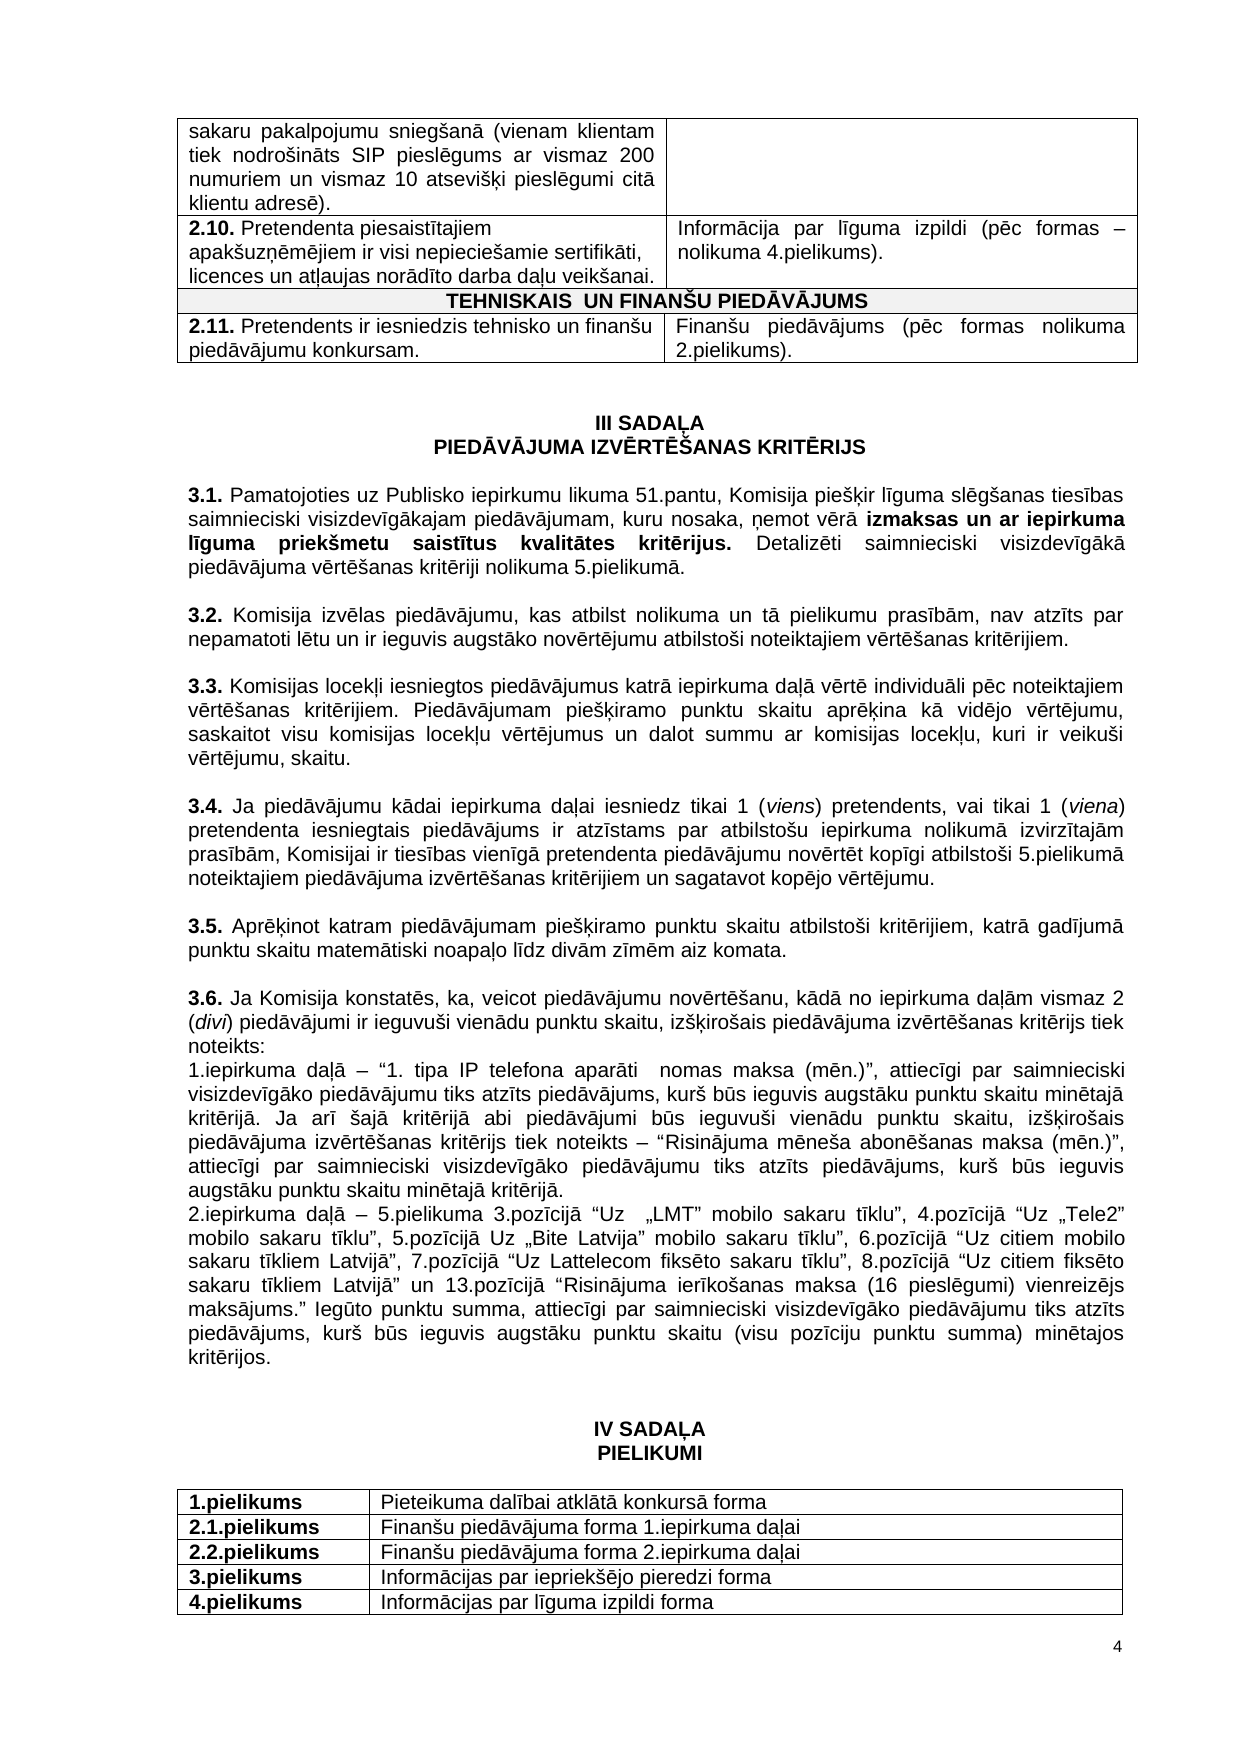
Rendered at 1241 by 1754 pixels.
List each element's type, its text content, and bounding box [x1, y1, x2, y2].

table_cell 2.2.pielikums [178, 1540, 369, 1564]
table_header 3.1. Pamatojoties uz Publisko iepirkumu likuma 51.pantu, Komisija piešķir līguma slēgšanas tiesības saimnieciski visizdevīgākajam piedāvājumam, kuru nosaka, ņemot vērā izmaksas un ar iepirkuma līguma priekšmetu saistītus kvalitātes kritērijus. Detalizēti saimnieciski visizdevīgākā piedāvājuma vērtēšanas kritēriji nolikuma 5.pielikumā. [177, 483, 1136, 602]
table_cell 3.6. Ja Komisija konstatēs, ka, veicot piedāvājumu novērtēšanu, kādā no iepirkuma daļām vismaz 2 (divi) piedāvājumi ir ieguvuši vienādu punktu skaitu, izšķirošais piedāvājuma izvērtēšanas kritērijs tiek noteikts: 1.iepirkuma daļā – “1. tipa IP telefona aparāti nomas maksa (mēn.)”, attiecīgi par saimnieciski visizdevīgāko piedāvājumu tiks atzīts piedāvājums, kurš būs ieguvis augstāku punktu skaitu minētajā kritērijā. Ja arī šajā kritērijā abi piedāvājumi būs ieguvuši vienādu punktu skaitu, izšķirošais piedāvājuma izvērtēšanas kritērijs tiek noteikts – “Risinājuma mēneša abonēšanas maksa (mēn.)”, attiecīgi par saimnieciski visizdevīgāko piedāvājumu tiks atzīts piedāvājums, kurš būs ieguvis augstāku punktu skaitu minētajā kritērijā. 2.iepirkuma daļā – 5.pielikuma 3.pozīcijā “Uz „LMT” mobilo sakaru tīklu”, 4.pozīcijā “Uz „Tele2” mobilo sakaru tīklu”, 5.pozīcijā Uz „Bite Latvija” mobilo sakaru tīklu”, 6.pozīcijā “Uz citiem mobilo sakaru tīkliem Latvijā”, 7.pozīcijā “Uz Lattelecom fiksēto sakaru tīklu”, 8.pozīcijā “Uz citiem fiksēto sakaru tīkliem Latvijā” un 13.pozīcijā “Risinājuma ierīkošanas maksa (16 pieslēgumi) vienreizējs maksājums.” Iegūto punktu summa, attiecīgi par saimnieciski visizdevīgāko piedāvājumu tiks atzīts piedāvājums, kurš būs ieguvis augstāku punktu skaitu (visu pozīciju punktu summa) minētajos kritērijos. [177, 986, 1136, 1369]
table_cell Informācijas par iepriekšējo pieredzi forma [370, 1565, 1122, 1589]
table_cell Finanšu piedāvājuma forma 1.iepirkuma daļai [370, 1515, 1122, 1539]
table_cell 2.11. Pretendents ir iesniedzis tehnisko un finanšu piedāvājumu konkursam. [178, 314, 664, 362]
table_cell Informācija par līguma izpildi (pēc formas – nolikuma 4.pielikums). [667, 216, 1137, 288]
table_header Pieteikuma dalībai atklātā konkursā forma [370, 1490, 1122, 1514]
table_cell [667, 119, 1137, 215]
table_cell Finanšu piedāvājums (pēc formas nolikuma 2.pielikums). [665, 314, 1137, 362]
table_cell 3.3. Komisijas locekļi iesniegtos piedāvājumus katrā iepirkuma daļā vērtē individuāli pēc noteiktajiem vērtēšanas kritērijiem. Piedāvājumam piešķiramo punktu skaitu aprēķina kā vidējo vērtējumu, saskaitot visu komisijas locekļu vērtējumus un dalot summu ar komisijas locekļu, kuri ir veikuši vērtējumu, skaitu. [177, 674, 1136, 794]
table_cell Finanšu piedāvājuma forma 2.iepirkuma daļai [370, 1540, 1122, 1564]
table_cell 3.5. Aprēķinot katram piedāvājumam piešķiramo punktu skaitu atbilstoši kritērijiem, katrā gadījumā punktu skaitu matemātiski noapaļo līdz divām zīmēm aiz komata. [177, 914, 1136, 986]
table_cell TEHNISKAIS UN FINANŠU PIEDĀVĀJUMS [178, 289, 1137, 313]
text III SADAĻA [177, 411, 1122, 435]
table_cell 3.pielikums [178, 1565, 369, 1589]
table_cell 3.2. Komisija izvēlas piedāvājumu, kas atbilst nolikuma un tā pielikumu prasībām, nav atzīts par nepamatoti lētu un ir ieguvis augstāko novērtējumu atbilstoši noteiktajiem vērtēšanas kritērijiem. [177, 603, 1136, 674]
table_cell 2.10. Pretendenta piesaistītajiem apakšuzņēmējiem ir visi nepieciešamie sertifikāti, licences un atļaujas norādīto darba daļu veikšanai. [178, 216, 666, 288]
table_cell 2.1.pielikums [178, 1515, 369, 1539]
table_header 1.pielikums [178, 1490, 369, 1514]
text IV SADAĻA [177, 1417, 1122, 1441]
text PIEDĀVĀJUMA IZVĒRTĒŠANAS KRITĒRIJS [177, 435, 1122, 459]
text PIELIKUMI [177, 1441, 1122, 1465]
table_cell 4.pielikums [178, 1590, 369, 1614]
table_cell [178, 119, 666, 215]
table_cell Informācijas par līguma izpildi forma [370, 1590, 1122, 1614]
table_cell 3.4. Ja piedāvājumu kādai iepirkuma daļai iesniedz tikai 1 (viens) pretendents, vai tikai 1 (viena) pretendenta iesniegtais piedāvājums ir atzīstams par atbilstošu iepirkuma nolikumā izvirzītajām prasībām, Komisijai ir tiesības vienīgā pretendenta piedāvājumu novērtēt kopīgi atbilstoši 5.pielikumā noteiktajiem piedāvājuma izvērtēšanas kritērijiem un sagatavot kopējo vērtējumu. [177, 794, 1136, 914]
